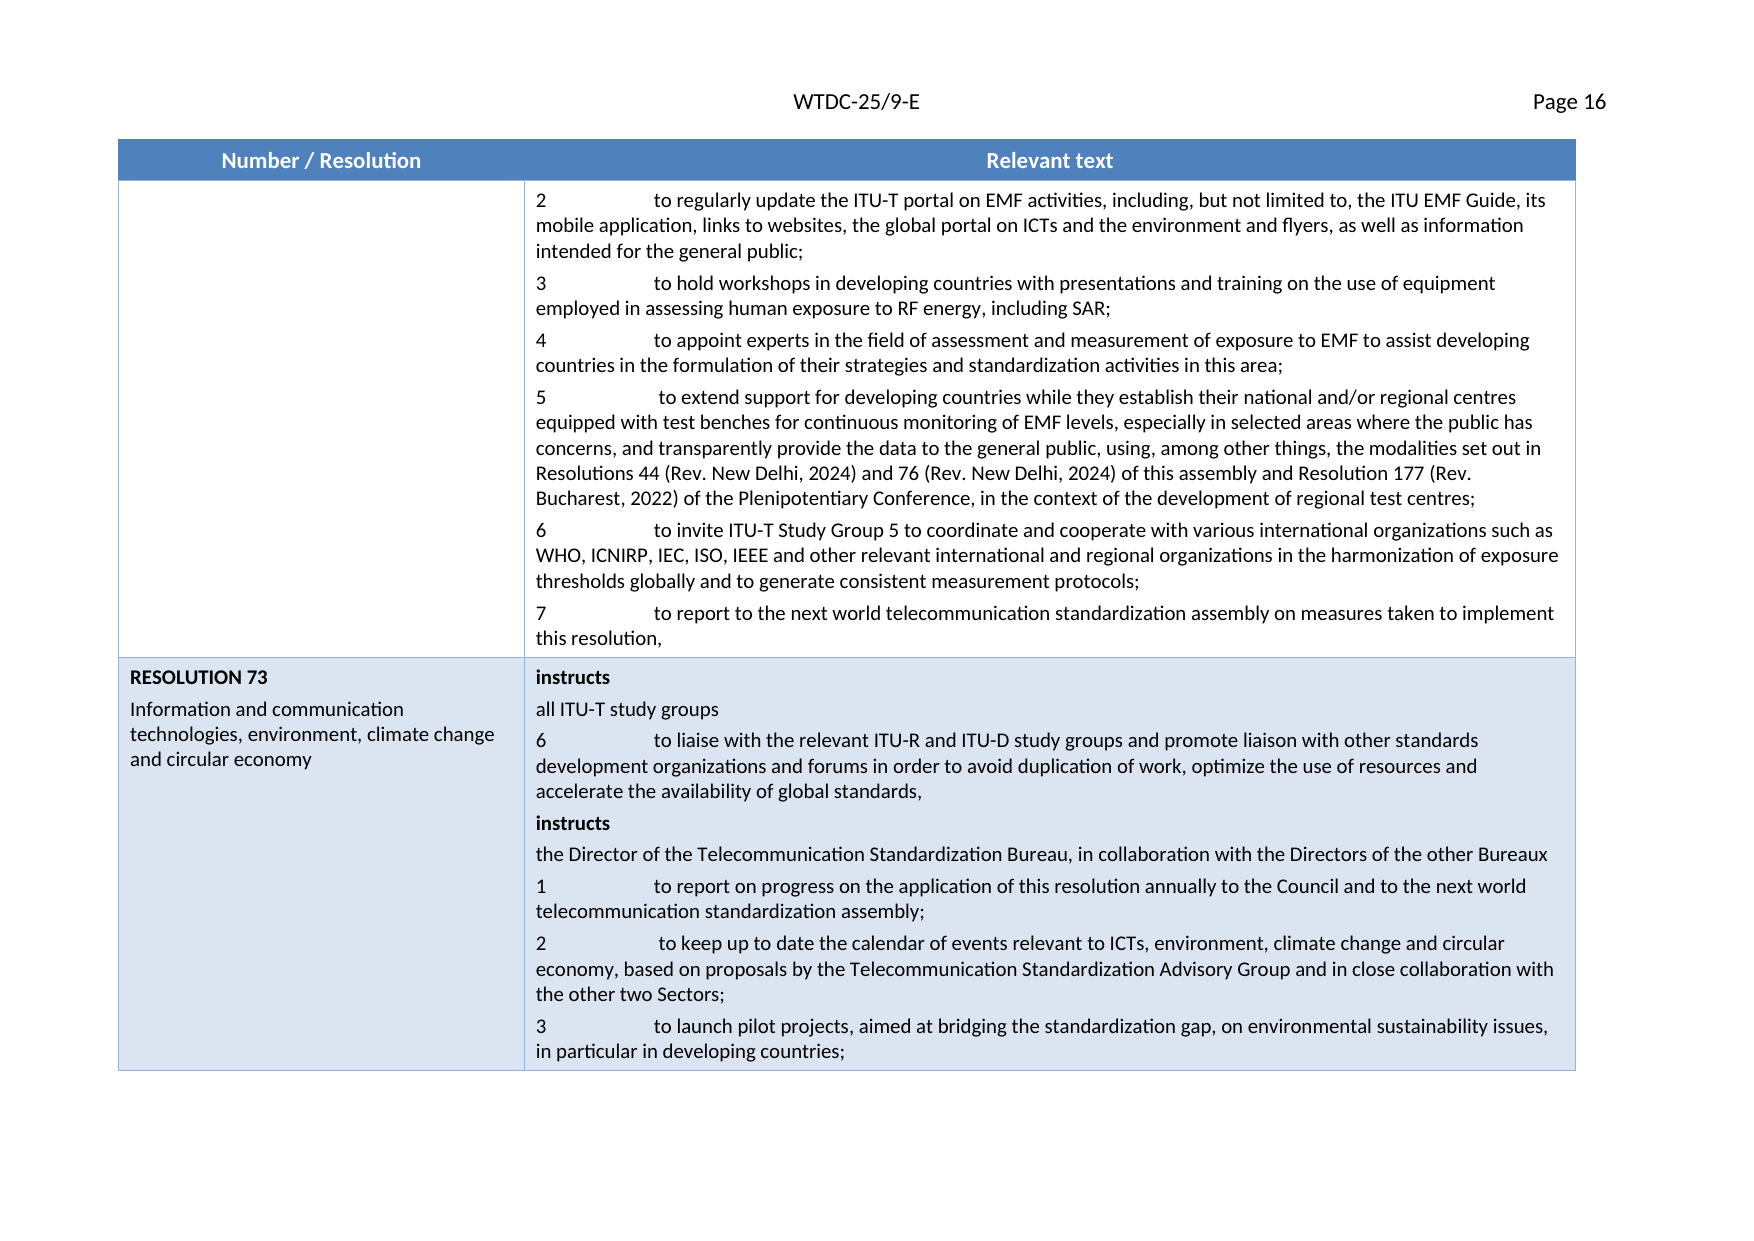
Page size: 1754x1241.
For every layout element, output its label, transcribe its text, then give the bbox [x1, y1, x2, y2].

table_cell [525, 658, 1575, 1070]
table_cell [525, 181, 1575, 657]
table_header Relevant text [525, 140, 1575, 180]
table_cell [119, 658, 524, 1070]
table_header Number / Resolution [119, 140, 524, 180]
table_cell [119, 181, 524, 657]
